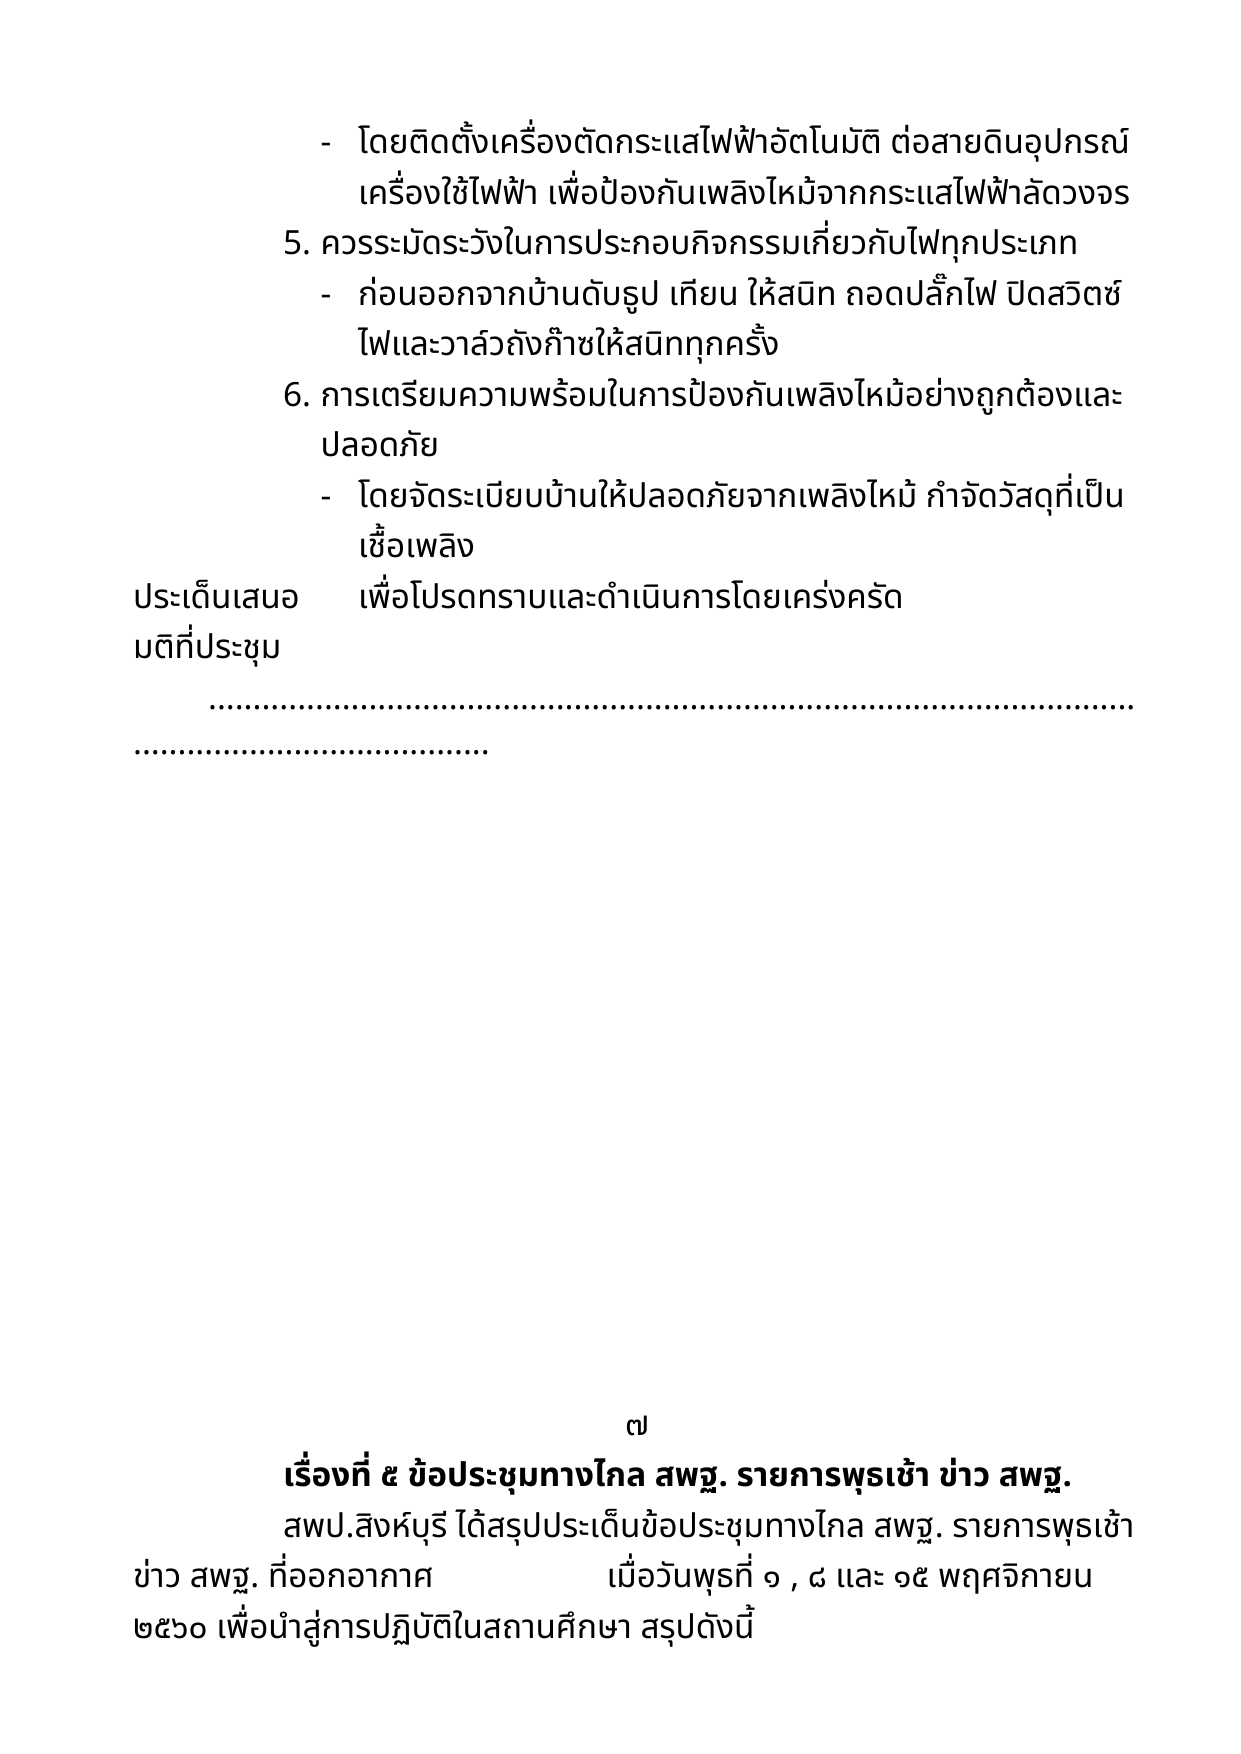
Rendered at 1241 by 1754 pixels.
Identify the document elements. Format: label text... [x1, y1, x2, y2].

text ประเด็นเสนอ เพื่อโปรดทราบและดำเนินการโดยเคร่งครัด [133, 573, 1141, 623]
text สพป.สิงห์บุรี ได้สรุปประเด็นข้อประชุมทางไกล สพฐ. รายการพุธเช้า ข่าว สพฐ. ที่ออกอากาศ เมื่อวันพุธที่ ๑ , ๘ และ ๑๕ พฤศจิกายน ๒๕๖๐ เพื่อนำสู่การปฏิบัติในสถานศึกษา สรุปดังนี้ [133, 1501, 1141, 1653]
list ควรระมัดระวังในการประกอบกิจกรรมเกี่ยวกับไฟทุกประเภท [283, 219, 1141, 270]
text เรื่องที่ ๕ ข้อประชุมทางไกล สพฐ. รายการพุธเช้า ข่าว สพฐ. [133, 1451, 1141, 1501]
list โดยติดตั้งเครื่องตัดกระแสไฟฟ้าอัตโนมัติ ต่อสายดินอุปกรณ์เครื่องใช้ไฟฟ้า เพื่อป้องกันเพลิงไหม้จากกระแสไฟฟ้าลัดวงจร [320, 118, 1141, 219]
list การเตรียมความพร้อมในการป้องกันเพลิงไหม้อย่างถูกต้องและปลอดภัย [283, 371, 1141, 472]
text ๗ [133, 1400, 1141, 1451]
text มติที่ประชุม ................................................................................................................................................ [133, 623, 1141, 764]
list ก่อนออกจากบ้านดับธูป เทียน ให้สนิท ถอดปลั๊กไฟ ปิดสวิตซ์ไฟและวาล์วถังก๊าซให้สนิททุกครั้ง [320, 270, 1141, 371]
list โดยจัดระเบียบบ้านให้ปลอดภัยจากเพลิงไหม้ กำจัดวัสดุที่เป็นเชื้อเพลิง [320, 472, 1141, 573]
